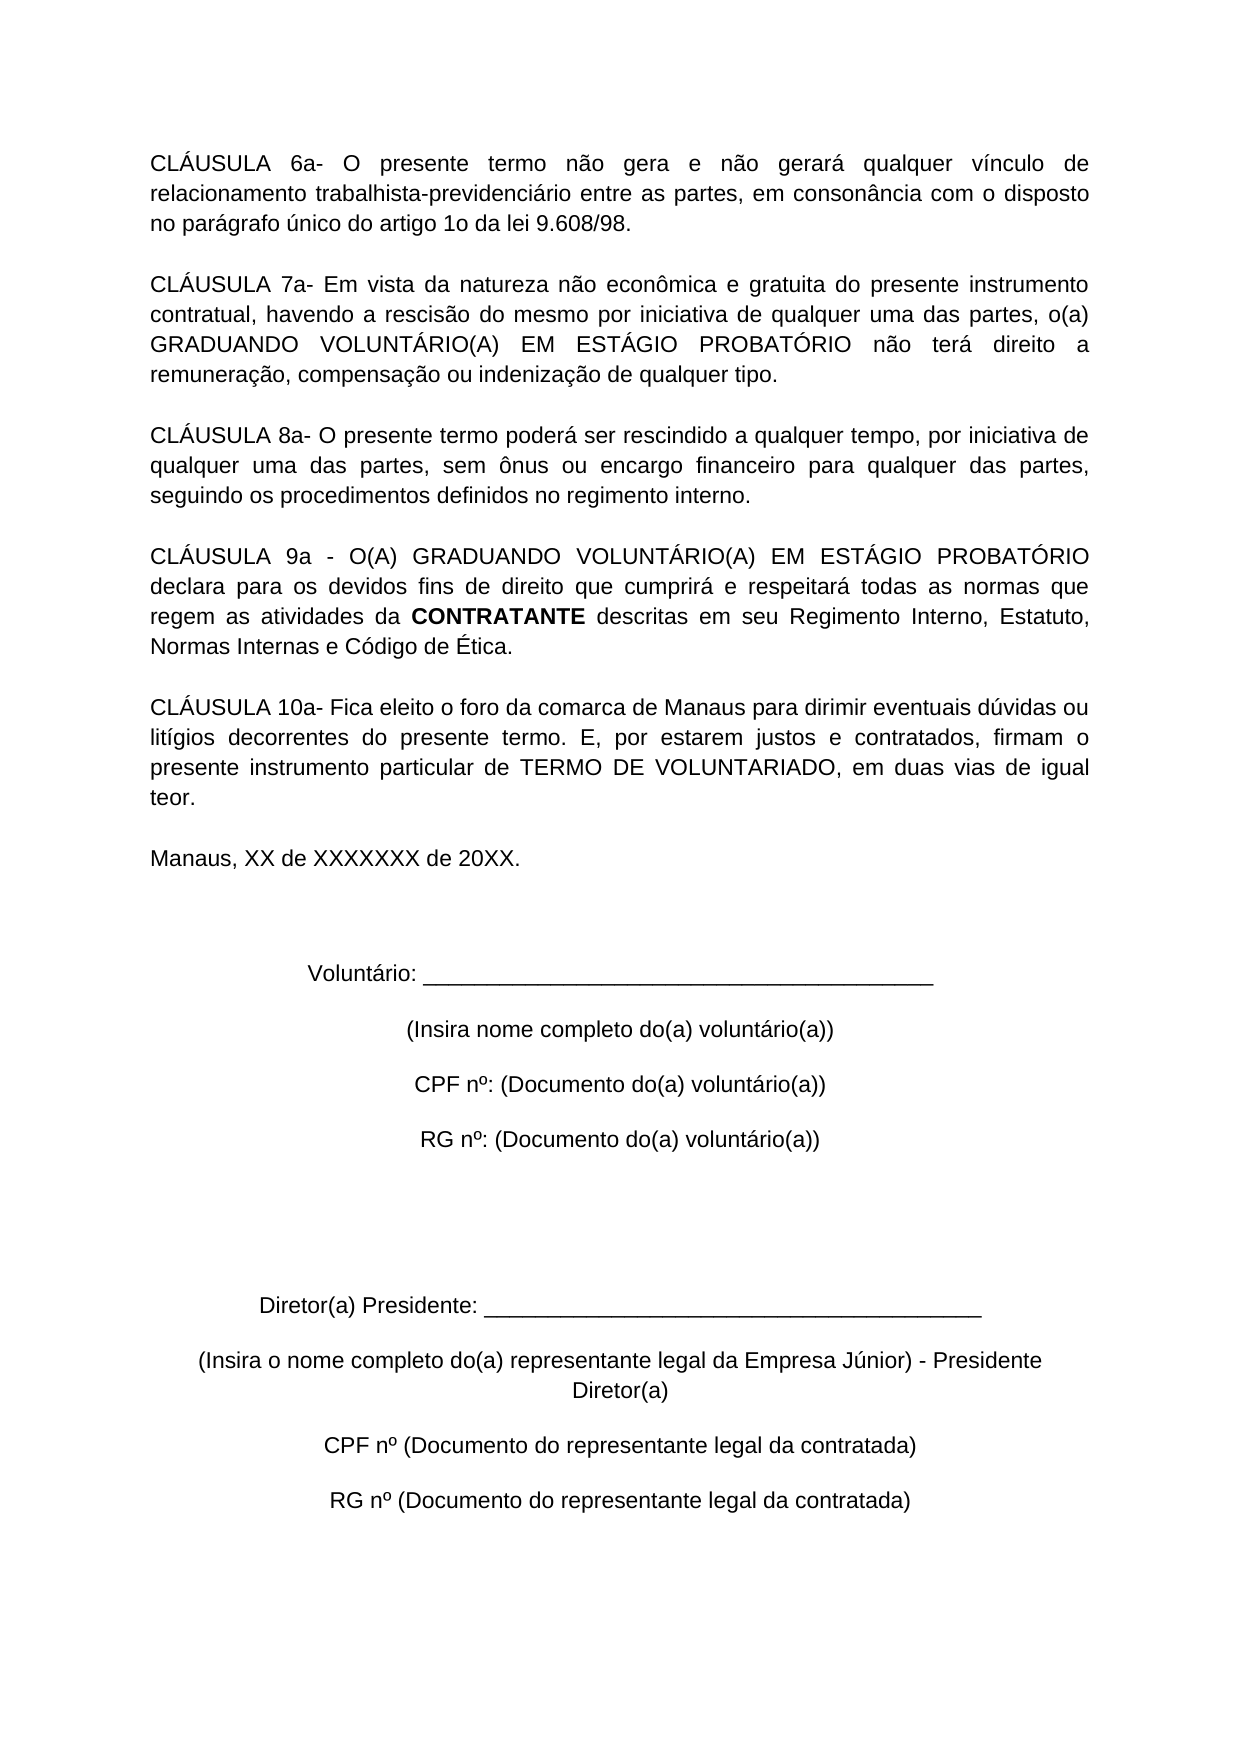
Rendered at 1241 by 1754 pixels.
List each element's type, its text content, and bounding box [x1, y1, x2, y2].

text CLÁUSULA 7a- Em vista da natureza não econômica e gratuita do presente instrumento contratual, havendo a rescisão do mesmo por iniciativa de qualquer uma das partes, o(a) GRADUANDO VOLUNTÁRIO(A) EM ESTÁGIO PROBATÓRIO não terá direito a remuneração, compensação ou indenização de qualquer tipo. [150, 271, 1090, 388]
text RG nº: (Documento do(a) voluntário(a)) [150, 1126, 1090, 1152]
text CPF nº (Documento do representante legal da contratada) [150, 1432, 1090, 1459]
text (Insira nome completo do(a) voluntário(a)) [150, 1016, 1090, 1042]
text CLÁUSULA 6a- O presente termo não gera e não gerará qualquer vínculo de relacionamento trabalhista-previdenciário entre as partes, em consonância com o disposto no parágrafo único do artigo 1o da lei 9.608/98. [150, 150, 1090, 237]
text CLÁUSULA 8a- O presente termo poderá ser rescindido a qualquer tempo, por iniciativa de qualquer uma das partes, sem ônus ou encargo financeiro para qualquer das partes, seguindo os procedimentos definidos no regimento interno. [150, 422, 1090, 509]
text RG nº (Documento do representante legal da contratada) [150, 1487, 1090, 1514]
text (Insira o nome completo do(a) representante legal da Empresa Júnior) - Presidente Diretor(a) [150, 1347, 1090, 1403]
text CLÁUSULA 9a - O(A) GRADUANDO VOLUNTÁRIO(A) EM ESTÁGIO PROBATÓRIO declara para os devidos fins de direito que cumprirá e respeitará todas as normas que regem as atividades da CONTRATANTE descritas em seu Regimento Interno, Estatuto, Normas Internas e Código de Ética. [150, 543, 1090, 660]
text Voluntário: ________________________________________ [150, 960, 1090, 987]
text CPF nº: (Documento do(a) voluntário(a)) [150, 1071, 1090, 1097]
text Manaus, XX de XXXXXXX de 20XX. [150, 845, 1090, 871]
text Diretor(a) Presidente: _______________________________________ [150, 1292, 1090, 1318]
text CLÁUSULA 10a- Fica eleito o foro da comarca de Manaus para dirimir eventuais dúvidas ou litígios decorrentes do presente termo. E, por estarem justos e contratados, firmam o presente instrumento particular de TERMO DE VOLUNTARIADO, em duas vias de igual teor. [150, 694, 1090, 811]
